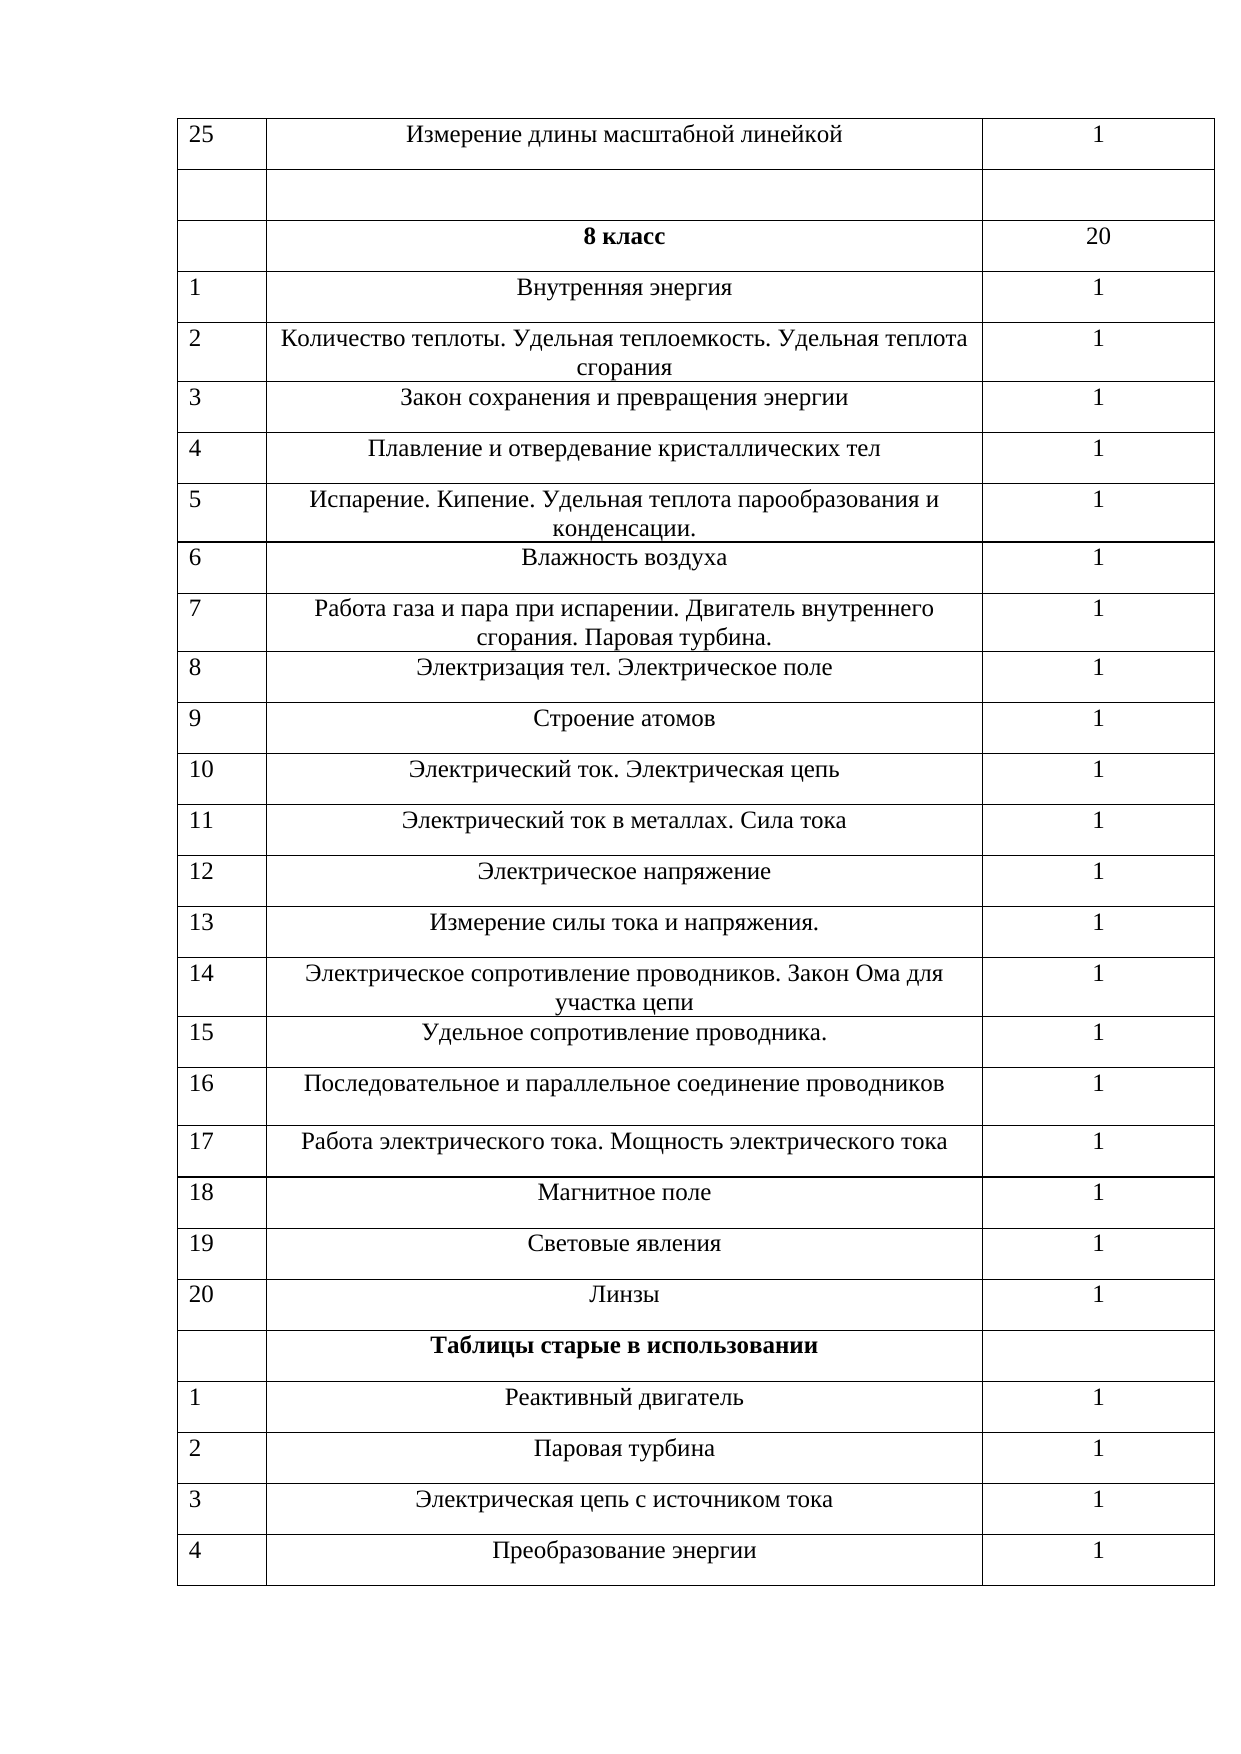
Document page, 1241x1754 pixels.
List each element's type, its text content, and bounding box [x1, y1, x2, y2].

table_cell 2 [178, 1433, 266, 1483]
table_cell 1 [983, 1433, 1214, 1483]
table_cell 1 [983, 543, 1214, 592]
table_cell 1 [178, 1382, 266, 1432]
table_cell 7 [178, 594, 266, 651]
table_cell Измерение длины масштабной линейкой [267, 119, 982, 169]
table_cell 5 [178, 484, 266, 541]
table_cell 16 [178, 1068, 266, 1125]
table_cell Линзы [267, 1280, 982, 1329]
table_cell Внутренняя энергия [267, 272, 982, 322]
table_cell Паровая турбина [267, 1433, 982, 1483]
table_cell 12 [178, 856, 266, 906]
table_cell Электрическая цепь с источником тока [267, 1484, 982, 1534]
table_cell Работа электрического тока. Мощность электрического тока [267, 1126, 982, 1176]
table_cell 1 [983, 958, 1214, 1016]
table_cell [267, 170, 982, 220]
table_cell 4 [178, 1535, 266, 1585]
table_cell Строение атомов [267, 703, 982, 753]
table_cell Электрическое сопротивление проводников. Закон Ома для участка цепи [267, 958, 982, 1016]
table_cell 1 [983, 1178, 1214, 1227]
table_cell 25 [178, 119, 266, 169]
table_cell [983, 1331, 1214, 1381]
table_cell Преобразование энергии [267, 1535, 982, 1585]
table_cell 1 [983, 1068, 1214, 1125]
table_cell Световые явления [267, 1229, 982, 1278]
table_cell 8 класс [267, 221, 982, 271]
table_cell [983, 170, 1214, 220]
table_cell 1 [983, 1535, 1214, 1585]
table_cell 1 [983, 1017, 1214, 1067]
table_cell 20 [178, 1280, 266, 1329]
table_cell 1 [983, 594, 1214, 651]
table_cell Электрический ток в металлах. Сила тока [267, 805, 982, 855]
table_cell [178, 170, 266, 220]
table_cell 3 [178, 1484, 266, 1534]
table_cell Электрический ток. Электрическая цепь [267, 754, 982, 804]
table_cell Электрическое напряжение [267, 856, 982, 906]
table_cell 8 [178, 652, 266, 702]
table_cell 1 [983, 907, 1214, 957]
table_cell 1 [983, 484, 1214, 541]
table_cell 19 [178, 1229, 266, 1278]
table_cell 11 [178, 805, 266, 855]
table_cell 1 [983, 272, 1214, 322]
table_cell Электризация тел. Электрическое поле [267, 652, 982, 702]
table_cell 1 [983, 856, 1214, 906]
table_cell 1 [983, 1382, 1214, 1432]
table_cell Плавление и отвердевание кристаллических тел [267, 433, 982, 483]
table_cell Последовательное и параллельное соединение проводников [267, 1068, 982, 1125]
table_cell 1 [983, 652, 1214, 702]
table_cell 1 [983, 382, 1214, 432]
table_cell 17 [178, 1126, 266, 1176]
table_cell 1 [983, 754, 1214, 804]
table_cell Влажность воздуха [267, 543, 982, 592]
table_cell 1 [983, 703, 1214, 753]
table_cell 1 [983, 433, 1214, 483]
table_cell 15 [178, 1017, 266, 1067]
table_cell 13 [178, 907, 266, 957]
table_cell 18 [178, 1178, 266, 1227]
table_cell 1 [983, 323, 1214, 381]
table_cell 20 [983, 221, 1214, 271]
table_cell Таблицы старые в использовании [267, 1331, 982, 1381]
table_cell Реактивный двигатель [267, 1382, 982, 1432]
table_cell 9 [178, 703, 266, 753]
table_cell [178, 221, 266, 271]
table_cell Работа газа и пара при испарении. Двигатель внутреннего сгорания. Паровая турбина. [267, 594, 982, 651]
table_cell Испарение. Кипение. Удельная теплота парообразования и конденсации. [267, 484, 982, 541]
table_cell 3 [178, 382, 266, 432]
table_cell Закон сохранения и превращения энергии [267, 382, 982, 432]
table_cell Удельное сопротивление проводника. [267, 1017, 982, 1067]
table_cell 1 [983, 119, 1214, 169]
table_cell 1 [983, 1126, 1214, 1176]
table_cell Магнитное поле [267, 1178, 982, 1227]
table_cell Измерение силы тока и напряжения. [267, 907, 982, 957]
table_cell 2 [178, 323, 266, 381]
table_cell 6 [178, 543, 266, 592]
table_cell 14 [178, 958, 266, 1016]
table_cell Количество теплоты. Удельная теплоемкость. Удельная теплота сгорания [267, 323, 982, 381]
table_cell 1 [983, 805, 1214, 855]
table_cell 10 [178, 754, 266, 804]
table_cell 1 [983, 1280, 1214, 1329]
table_cell 1 [983, 1229, 1214, 1278]
table_cell 1 [178, 272, 266, 322]
table_cell [178, 1331, 266, 1381]
table_cell 4 [178, 433, 266, 483]
table_cell 1 [983, 1484, 1214, 1534]
